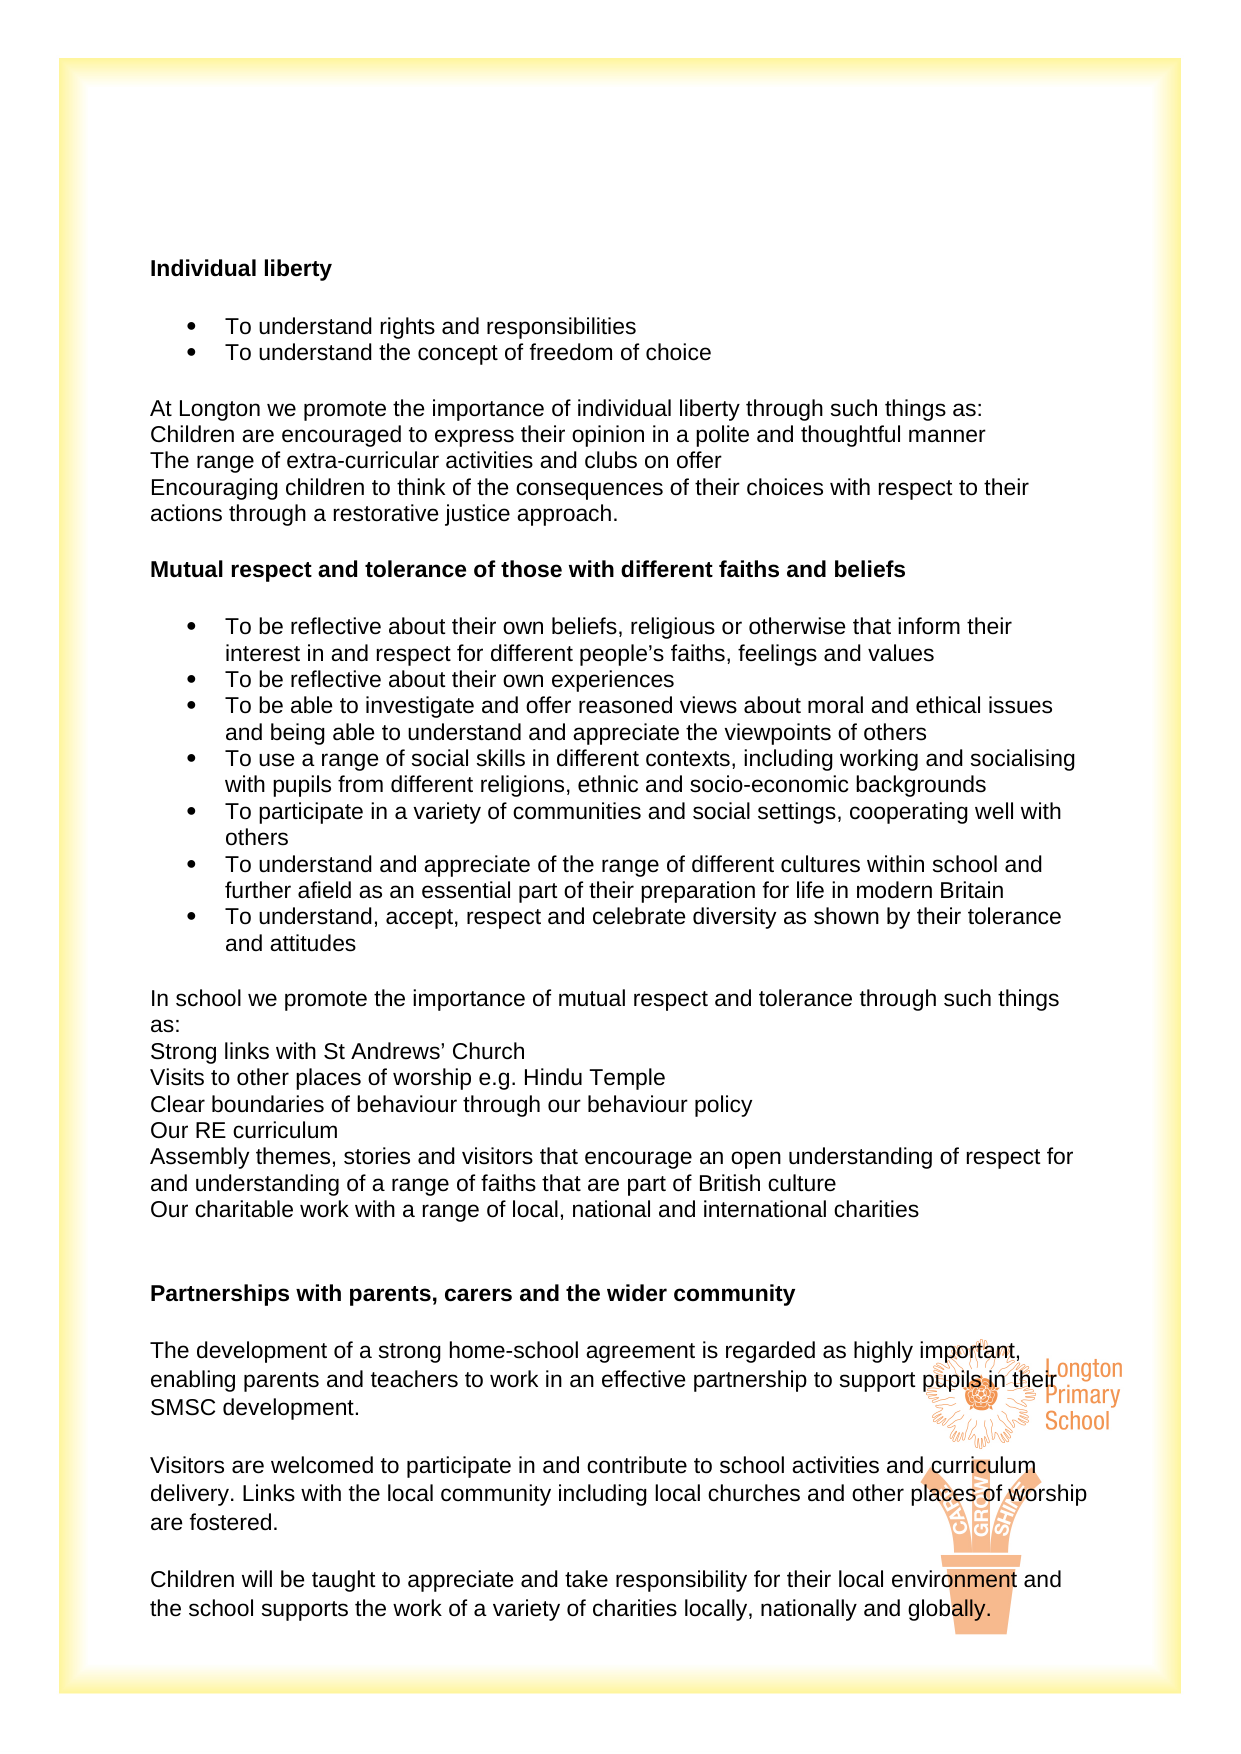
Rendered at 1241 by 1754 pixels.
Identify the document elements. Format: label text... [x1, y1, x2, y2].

text At Longton we promote the importance of individual liberty through such things as: [150, 395, 1090, 421]
list To be reflective about their own beliefs, religious or otherwise that inform their interest in and respect for different people’s faiths, feelings and values [187, 613, 1090, 666]
text Mutual respect and tolerance of those with different faiths and beliefs [150, 556, 1090, 582]
text Visits to other places of worship e.g. Hindu Temple Clear boundaries of behaviour through our behaviour policy Our RE curriculum Assembly themes, stories and visitors that encourage an open understanding of respect for and understanding of a range of faiths that are part of British culture Our charitable work with a range of local, national and international charities [150, 1064, 1090, 1250]
text In school we promote the importance of mutual respect and tolerance through such things as: Strong links with St Andrews’ Church [150, 985, 1090, 1064]
list To use a range of social skills in different contexts, including working and socialising with pupils from different religions, ethnic and socio-economic backgrounds [187, 745, 1090, 798]
list To understand the concept of freedom of choice [187, 339, 1090, 366]
picture [0, 0, 1239, 1752]
list To be able to investigate and offer reasoned views about moral and ethical issues and being able to understand and appreciate the viewpoints of others [187, 692, 1090, 745]
text Partnerships with parents, carers and the wider community [150, 1279, 1090, 1306]
text Individual liberty [150, 255, 1090, 282]
text Encouraging children to think of the consequences of their choices with respect to their actions through a restorative justice approach. [150, 474, 1090, 527]
text The range of extra-curricular activities and clubs on offer [150, 447, 1090, 474]
list To understand, accept, respect and celebrate diversity as shown by their tolerance and attitudes [187, 903, 1090, 956]
list To understand and appreciate of the range of different cultures within school and further afield as an essential part of their preparation for life in modern Britain [187, 851, 1090, 903]
list To understand rights and responsibilities [187, 313, 1090, 339]
text Children are encouraged to express their opinion in a polite and thoughtful manner [150, 421, 1090, 447]
text Visitors are welcomed to participate in and contribute to school activities and curriculum delivery. Links with the local community including local churches and other places of worship are fostered. [150, 1452, 1090, 1535]
list To participate in a variety of communities and social settings, cooperating well with others [187, 798, 1090, 851]
text Children will be taught to appreciate and take responsibility for their local environment and the school supports the work of a variety of charities locally, nationally and globally. [150, 1566, 1090, 1621]
list To be reflective about their own experiences [187, 666, 1090, 692]
text The development of a strong home-school agreement is regarded as highly important, enabling parents and teachers to work in an effective partnership to support pupils in their SMSC development. [150, 1337, 1090, 1420]
